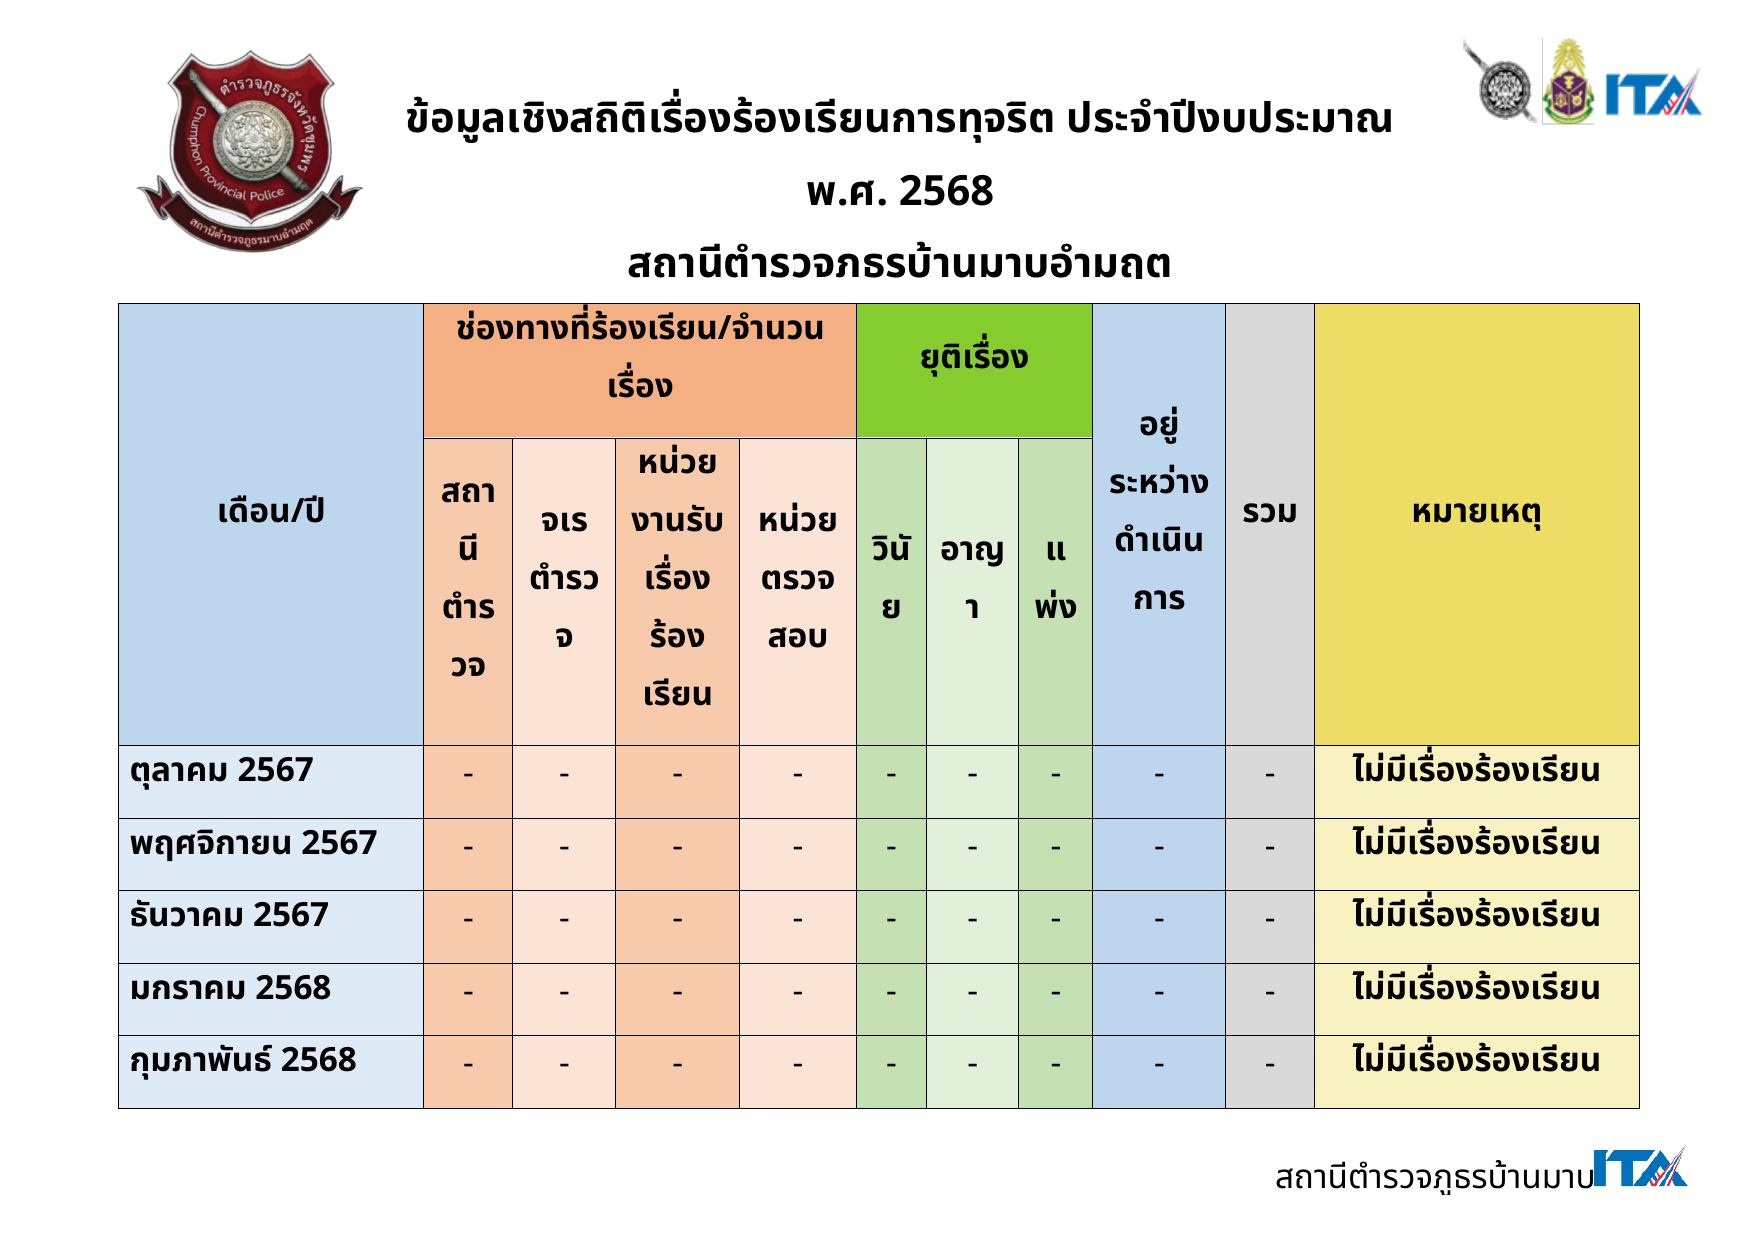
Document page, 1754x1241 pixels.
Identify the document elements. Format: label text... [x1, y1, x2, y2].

table_cell - [1226, 819, 1314, 890]
picture [133, 39, 364, 264]
table_cell - [424, 891, 512, 963]
table_cell - [857, 891, 926, 963]
table_cell - [424, 819, 512, 890]
table_cell - [740, 1036, 856, 1108]
table_cell - [740, 964, 856, 1035]
table_cell - [1093, 1036, 1225, 1108]
table_cell ไม่มีเรื่องร้องเรียน [1315, 746, 1639, 818]
table_header ช่องทางที่ร้องเรียน/จำนวนเรื่อง [424, 304, 856, 437]
picture [961, 38, 1754, 157]
table_cell - [1019, 964, 1092, 1035]
table_cell - [513, 1036, 615, 1108]
table_cell - [616, 964, 739, 1035]
table_cell ตุลาคม 2567 [119, 746, 423, 818]
table_cell ไม่มีเรื่องร้องเรียน [1315, 819, 1639, 890]
table_cell - [1226, 1036, 1314, 1108]
table_header เดือน/ปี [119, 304, 423, 745]
table_cell - [1019, 819, 1092, 890]
table_header หมายเหตุ [1315, 304, 1639, 745]
table_cell - [1019, 891, 1092, 963]
table_cell วินัย [857, 439, 926, 745]
table_cell - [1226, 746, 1314, 818]
table_cell ไม่มีเรื่องร้องเรียน [1315, 964, 1639, 1035]
table_cell - [424, 964, 512, 1035]
table_cell - [513, 964, 615, 1035]
table_cell จเรตำรวจ [513, 439, 615, 745]
table_cell - [616, 1036, 739, 1108]
table_cell - [927, 819, 1018, 890]
table_cell สถานีตำรวจ [424, 439, 512, 745]
table_cell - [927, 1036, 1018, 1108]
table_cell - [857, 819, 926, 890]
table_cell - [1093, 819, 1225, 890]
table_header ยุติเรื่อง [857, 304, 1092, 437]
table_cell - [1093, 964, 1225, 1035]
table_cell - [857, 964, 926, 1035]
table_cell - [857, 746, 926, 818]
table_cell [1315, 1036, 1639, 1108]
table_cell - [513, 819, 615, 890]
table_cell - [857, 1036, 926, 1108]
table_cell - [616, 746, 739, 818]
table_cell - [1226, 964, 1314, 1035]
table_cell - [927, 746, 1018, 818]
table_cell - [513, 746, 615, 818]
table_cell - [1093, 746, 1225, 818]
table_cell - [927, 964, 1018, 1035]
table_cell - [927, 891, 1018, 963]
table_header อยู่ระหว่างดำเนินการ [1093, 304, 1225, 745]
table_cell - [740, 819, 856, 890]
table_cell - [1019, 1036, 1092, 1108]
table_cell - [424, 746, 512, 818]
table_cell ธันวาคม 2567 [119, 891, 423, 963]
table_cell - [616, 819, 739, 890]
table_cell - [1226, 891, 1314, 963]
table_cell แพ่ง [1019, 439, 1092, 745]
table_cell - [1019, 746, 1092, 818]
table_cell หน่วยงานรับเรื่องร้องเรียน [616, 439, 739, 745]
table_cell มกราคม 2568 [119, 964, 423, 1035]
table_cell กุมภาพันธ์ 2568 [119, 1036, 423, 1108]
table_cell - [740, 891, 856, 963]
table_cell อาญา [927, 439, 1018, 745]
table_cell - [424, 1036, 512, 1108]
table_cell หน่วยตรวจสอบ [740, 439, 856, 745]
table_cell ไม่มีเรื่องร้องเรียน [1315, 891, 1639, 963]
table_cell พฤศจิกายน 2567 [119, 819, 423, 890]
table_cell - [1093, 891, 1225, 963]
table_cell - [616, 891, 739, 963]
table_header รวม [1226, 304, 1314, 745]
table_cell - [513, 891, 615, 963]
table_cell - [740, 746, 856, 818]
